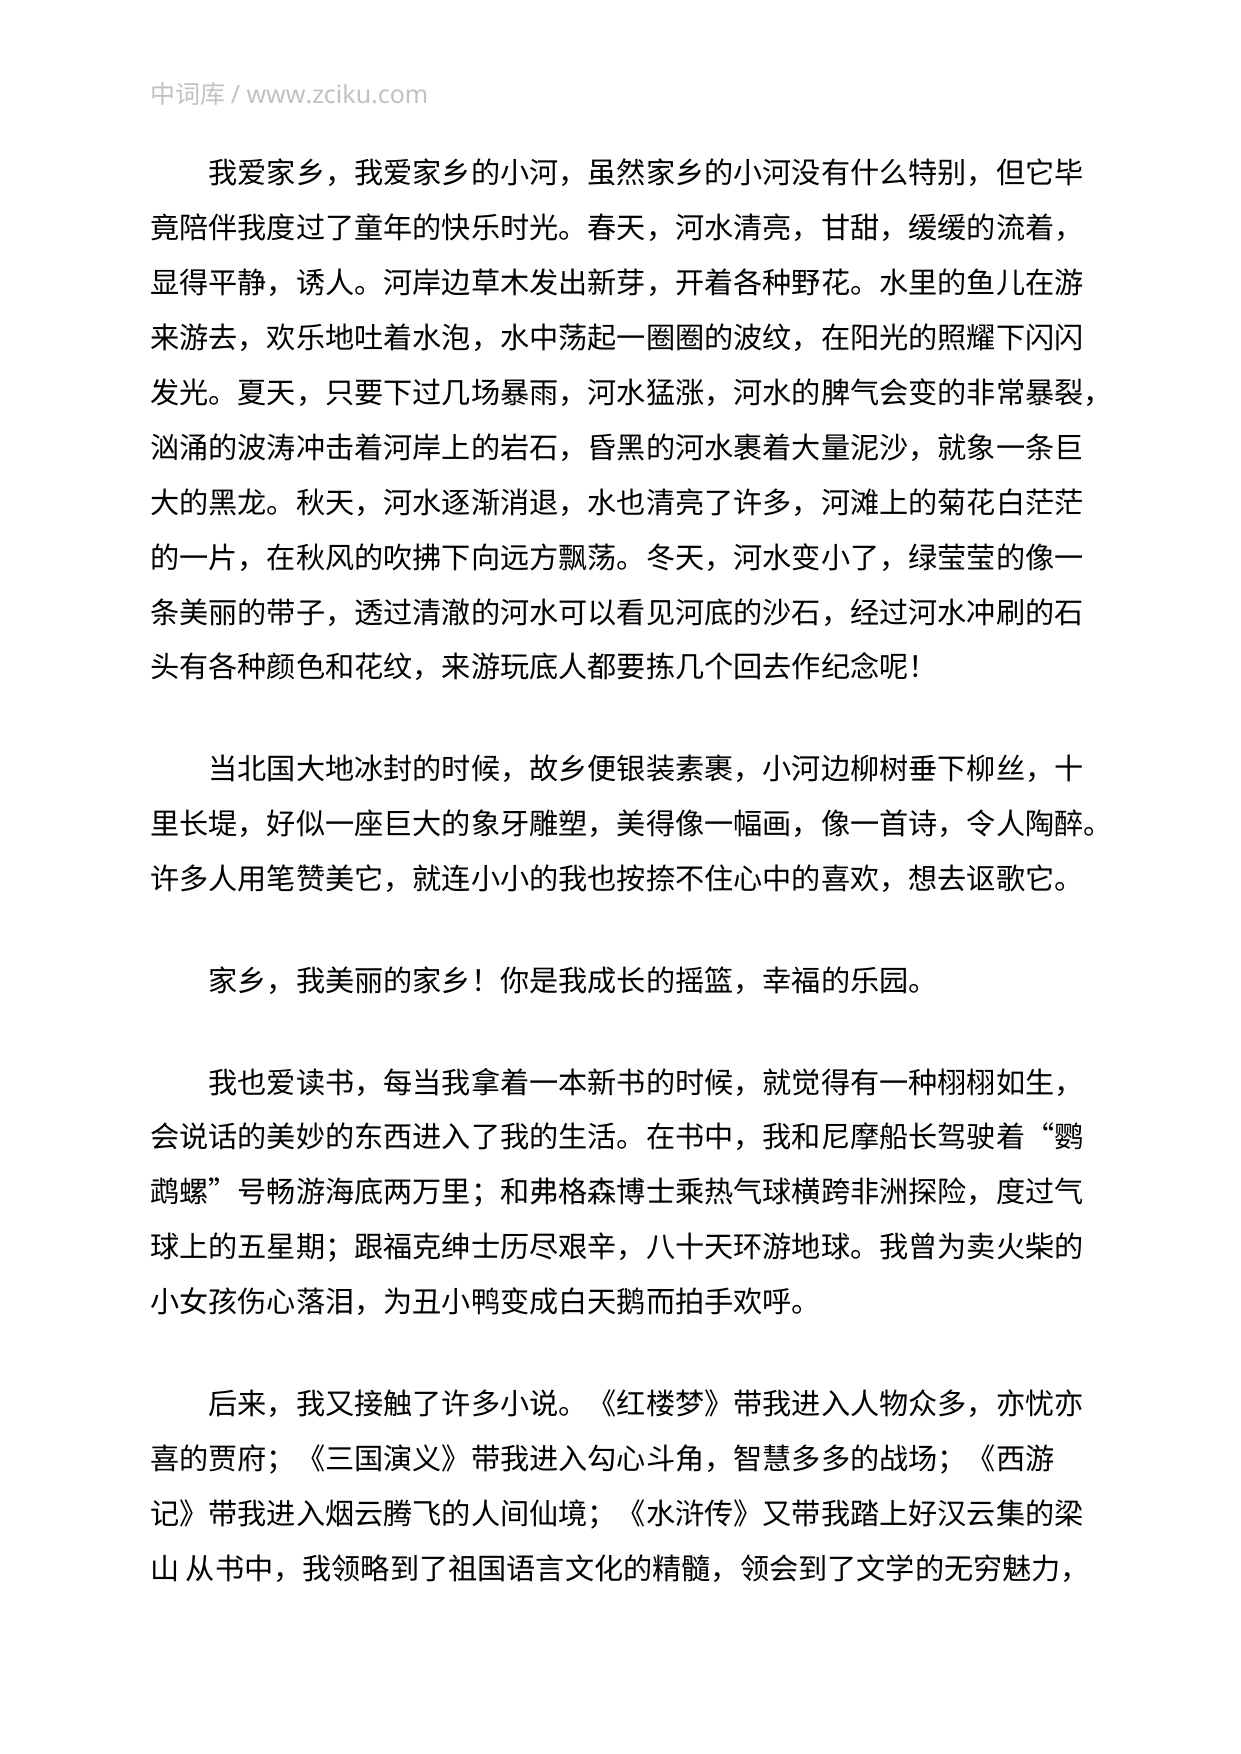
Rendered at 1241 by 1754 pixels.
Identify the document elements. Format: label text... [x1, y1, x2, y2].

text 家乡，我美丽的家乡！你是我成长的摇篮，幸福的乐园。 [150, 957, 1090, 1000]
text 我也爱读书，每当我拿着一本新书的时候，就觉得有一种栩栩如生，会说话的美妙的东西进入了我的生活。在书中，我和尼摩船长驾驶着“鹦鹉螺”号畅游海底两万里；和弗格森博士乘热气球横跨非洲探险，度过气球上的五星期；跟福克绅士历尽艰辛，八十天环游地球。我曾为卖火柴的小女孩伤心落泪，为丑小鸭变成白天鹅而拍手欢呼。 [150, 1059, 1090, 1321]
text 我爱家乡，我爱家乡的小河，虽然家乡的小河没有什么特别，但它毕竟陪伴我度过了童年的快乐时光。春天，河水清亮，甘甜，缓缓的流着，显得平静，诱人。河岸边草木发出新芽，开着各种野花。水里的鱼儿在游来游去，欢乐地吐着水泡，水中荡起一圈圈的波纹，在阳光的照耀下闪闪发光。夏天，只要下过几场暴雨，河水猛涨，河水的脾气会变的非常暴裂，汹涌的波涛冲击着河岸上的岩石，昏黑的河水裹着大量泥沙，就象一条巨大的黑龙。秋天，河水逐渐消退，水也清亮了许多，河滩上的菊花白茫茫的一片，在秋风的吹拂下向远方飘荡。冬天，河水变小了，绿莹莹的像一条美丽的带子，透过清澈的河水可以看见河底的沙石，经过河水冲刷的石头有各种颜色和花纹，来游玩底人都要拣几个回去作纪念呢！ [150, 150, 1090, 686]
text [150, 1381, 1090, 1587]
text 当北国大地冰封的时候，故乡便银装素裹，小河边柳树垂下柳丝，十里长堤，好似一座巨大的象牙雕塑，美得像一幅画，像一首诗，令人陶醉。许多人用笔赞美它，就连小小的我也按捺不住心中的喜欢，想去讴歌它。 [150, 746, 1090, 898]
